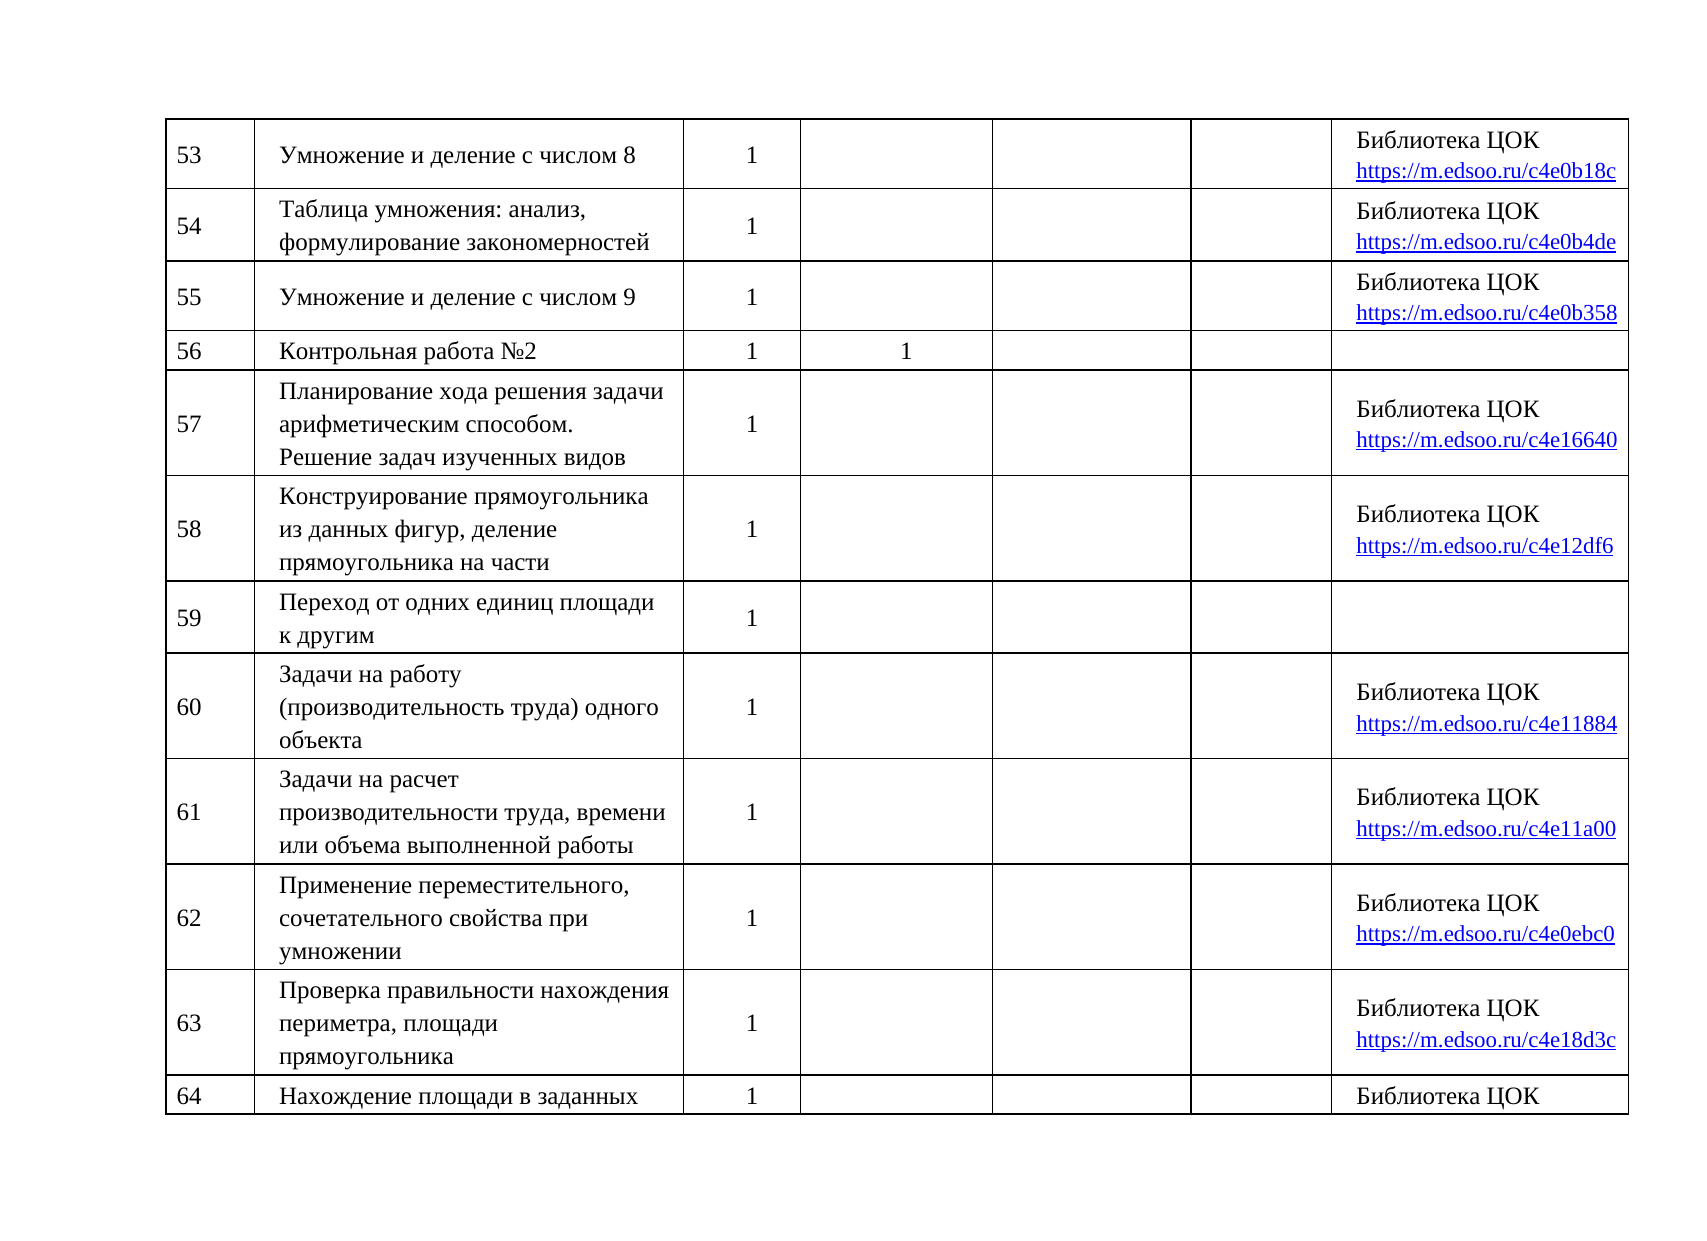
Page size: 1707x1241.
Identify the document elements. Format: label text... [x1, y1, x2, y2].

table_cell Библиотека ЦОК https://m.edsoo.ru/c4e0b358 [1332, 262, 1628, 330]
table_cell [1332, 331, 1628, 369]
table_cell [801, 371, 992, 474]
table_cell Библиотека ЦОК https://m.edsoo.ru/c4e16640 [1332, 371, 1628, 474]
table_cell [1192, 371, 1331, 474]
table_cell [1192, 865, 1331, 968]
table_cell [1192, 1076, 1331, 1113]
table_cell Таблица умножения: анализ, формулирование закономерностей [255, 189, 683, 260]
table_cell 59 [167, 582, 254, 652]
table_cell Библиотека ЦОК https://m.edsoo.ru/c4e0b18c [1332, 120, 1628, 188]
table_cell 54 [167, 189, 254, 260]
table_cell Библиотека ЦОК https://m.edsoo.ru/c4e0b4de [1332, 189, 1628, 260]
table_cell [801, 189, 992, 260]
table_cell [1192, 120, 1331, 188]
table_cell Библиотека ЦОК https://m.edsoo.ru/c4e11884 [1332, 654, 1628, 758]
table_cell [993, 120, 1190, 188]
table_cell Задачи на расчет производительности труда, времени или объема выполненной работы [255, 759, 683, 863]
table_cell Контрольная работа №2 [255, 331, 683, 369]
table_cell 1 [684, 262, 800, 330]
table_cell 61 [167, 759, 254, 863]
table_cell 1 [684, 582, 800, 652]
table_cell [993, 654, 1190, 758]
table_cell 63 [167, 970, 254, 1074]
table_cell [1192, 331, 1331, 369]
table_cell Библиотека ЦОК https://m.edsoo.ru/c4e11a00 [1332, 759, 1628, 863]
table_cell [1192, 582, 1331, 652]
table_cell 62 [167, 865, 254, 968]
table_cell [993, 865, 1190, 968]
table_cell [1192, 262, 1331, 330]
table_cell [993, 582, 1190, 652]
table_cell Применение переместительного, сочетательного свойства при умножении [255, 865, 683, 968]
table_cell [801, 582, 992, 652]
table_cell 55 [167, 262, 254, 330]
table_cell [801, 476, 992, 580]
table_cell Умножение и деление с числом 9 [255, 262, 683, 330]
table_cell [993, 371, 1190, 474]
table_cell [1192, 759, 1331, 863]
table_cell [1192, 654, 1331, 758]
table_cell [993, 970, 1190, 1074]
table_cell Переход от одних единиц площади к другим [255, 582, 683, 652]
table_cell [801, 262, 992, 330]
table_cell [255, 1076, 683, 1113]
table_cell 58 [167, 476, 254, 580]
table_cell [801, 759, 992, 863]
table_cell Библиотека ЦОК https://m.edsoo.ru/c4e18d3c [1332, 970, 1628, 1074]
table_cell Проверка правильности нахождения периметра, площади прямоугольника [255, 970, 683, 1074]
table_cell Конструирование прямоугольника из данных фигур, деление прямоугольника на части [255, 476, 683, 580]
table_cell 1 [684, 476, 800, 580]
table_cell 1 [684, 331, 800, 369]
table_cell [1332, 582, 1628, 652]
table_cell [801, 865, 992, 968]
table_cell 1 [684, 759, 800, 863]
table_cell 1 [684, 371, 800, 474]
table_cell [801, 654, 992, 758]
table_cell 1 [684, 189, 800, 260]
table_cell Задачи на работу (производительность труда) одного объекта [255, 654, 683, 758]
table_cell 1 [684, 654, 800, 758]
table_cell 1 [684, 865, 800, 968]
table_cell [993, 759, 1190, 863]
table_cell 60 [167, 654, 254, 758]
table_cell Библиотека ЦОК https://m.edsoo.ru/c4e0ebc0 [1332, 865, 1628, 968]
table_cell [1192, 970, 1331, 1074]
table_cell [1192, 476, 1331, 580]
table_cell 1 [684, 120, 800, 188]
table_cell 57 [167, 371, 254, 474]
table_cell [801, 120, 992, 188]
table_cell [993, 476, 1190, 580]
table_cell 64 [167, 1076, 254, 1113]
table_cell 53 [167, 120, 254, 188]
table_cell 1 [684, 1076, 800, 1113]
table_cell Умножение и деление с числом 8 [255, 120, 683, 188]
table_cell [1332, 1076, 1628, 1113]
table_cell [993, 262, 1190, 330]
table_cell 1 [801, 331, 992, 369]
table_cell [993, 1076, 1190, 1113]
table_cell 56 [167, 331, 254, 369]
table_cell Планирование хода решения задачи арифметическим способом. Решение задач изученных видов [255, 371, 683, 474]
table_cell [801, 970, 992, 1074]
table_cell 1 [684, 970, 800, 1074]
table_cell [993, 189, 1190, 260]
table_cell Библиотека ЦОК https://m.edsoo.ru/c4e12df6 [1332, 476, 1628, 580]
table_cell [801, 1076, 992, 1113]
table_cell [1192, 189, 1331, 260]
table_cell [993, 331, 1190, 369]
